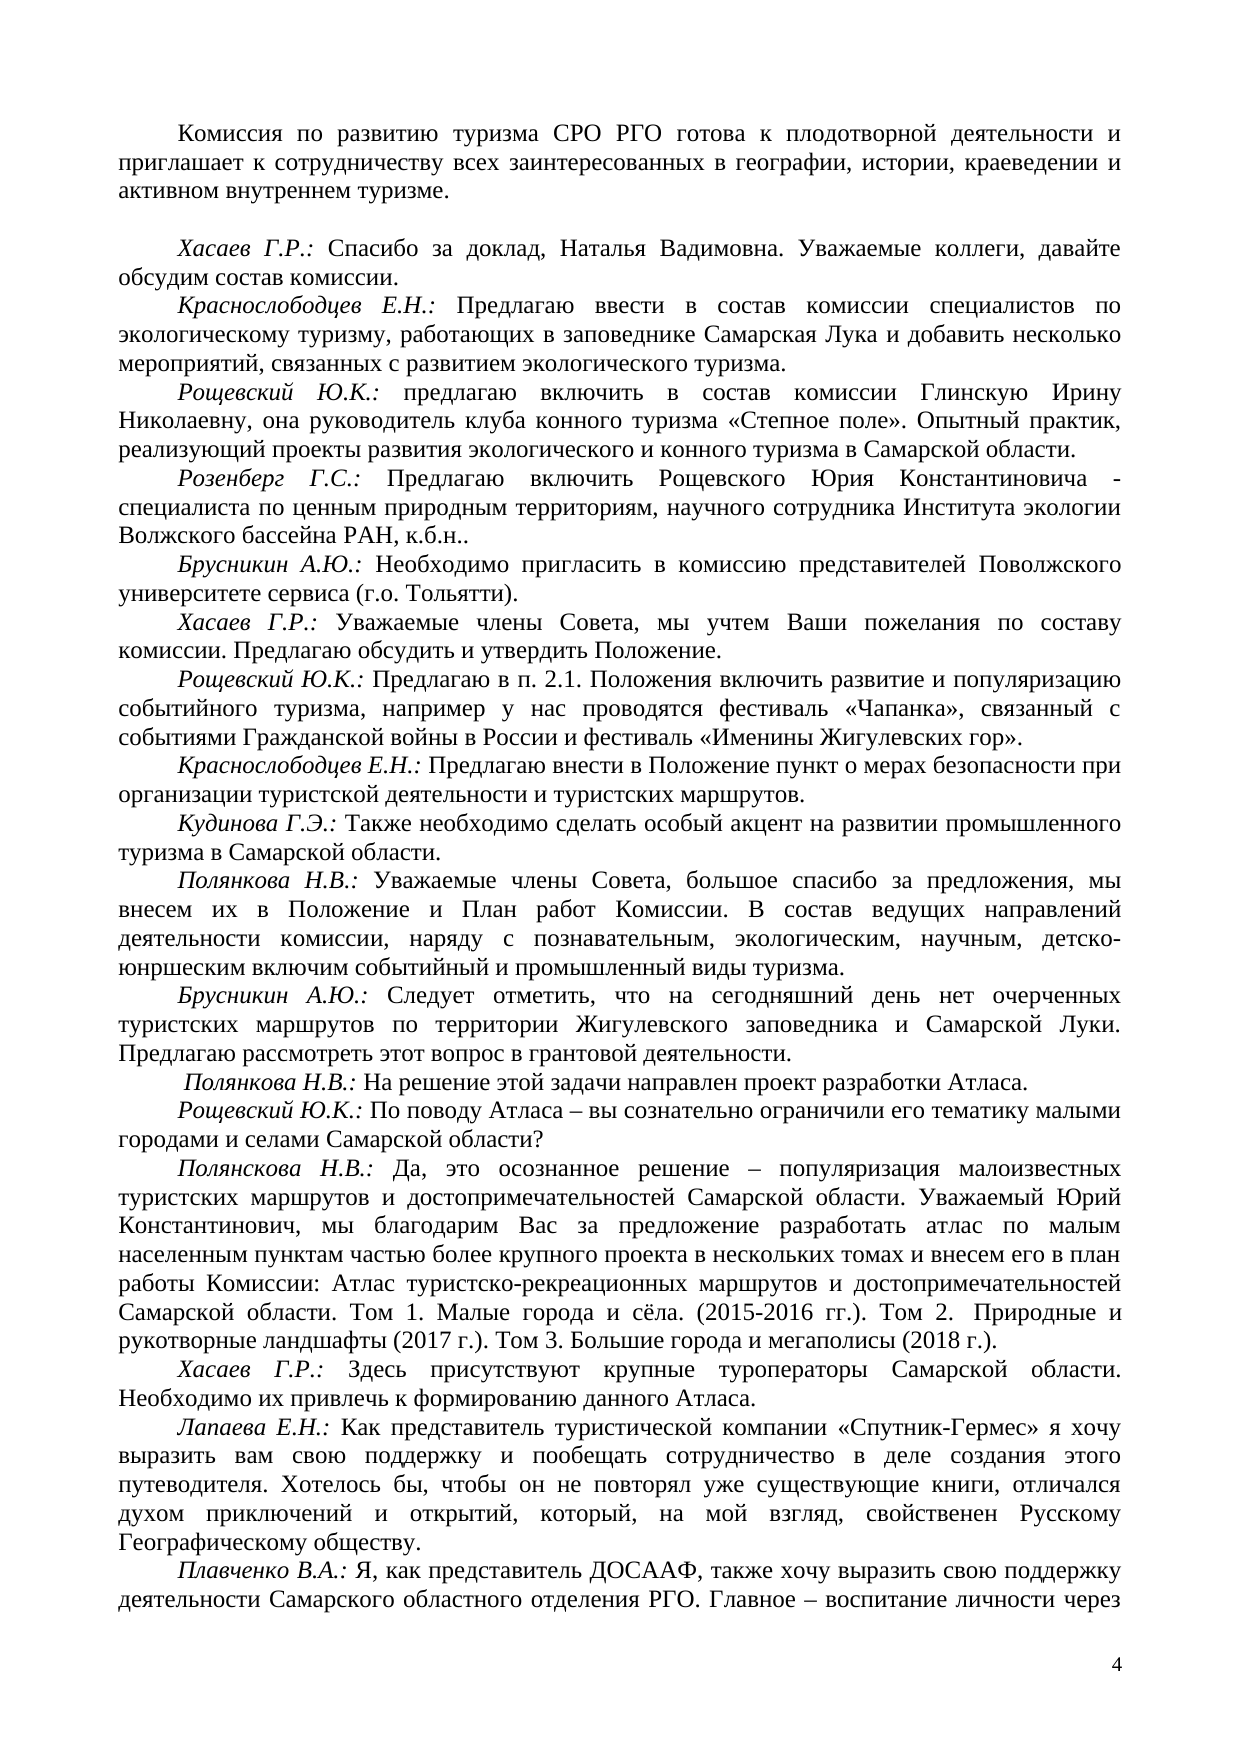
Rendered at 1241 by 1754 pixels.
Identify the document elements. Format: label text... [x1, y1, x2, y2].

text Рощевский Ю.К.: Предлагаю в п. 2.1. Положения включить развитие и популяризацию событийного туризма, например у нас проводятся фестиваль «Чапанка», связанный с событиями Гражданской войны в России и фестиваль «Именины Жигулевских гор». [118, 664, 1122, 751]
text Кудинова Г.Э.: Также необходимо сделать особый акцент на развитии промышленного туризма в Самарской области. [118, 808, 1122, 866]
text Рощевский Ю.К.: По поводу Атласа – вы сознательно ограничили его тематику малыми городами и селами Самарской области? [118, 1096, 1122, 1153]
text Краснослободцев Е.Н.: Предлагаю ввести в состав комиссии специалистов по экологическому туризму, работающих в заповеднике Самарская Лука и добавить несколько мероприятий, связанных с развитием экологического туризма. [118, 291, 1122, 377]
text Хасаев Г.Р.: Уважаемые члены Совета, мы учтем Ваши пожелания по составу комиссии. Предлагаю обсудить и утвердить Положение. [118, 607, 1122, 664]
text Полянкова Н.В.: Уважаемые члены Совета, большое спасибо за предложения, мы внесем их в Положение и План работ Комиссии. В состав ведущих направлений деятельности комиссии, наряду с познавательным, экологическим, научным, детско-юнршеским включим событийный и промышленный виды туризма. [118, 866, 1122, 981]
text Полянскова Н.В.: Да, это осознанное решение – популяризация малоизвестных туристских маршрутов и достопримечательностей Самарской области. Уважаемый Юрий Константинович, мы благодарим Вас за предложение разработать атлас по малым населенным пунктам частью более крупного проекта в нескольких томах и внесем его в план работы Комиссии: Атлас туристско-рекреационных маршрутов и достопримечательностей Самарской области. Том 1. Малые города и сёла. (2015-2016 гг.). Том 2. Природные и рукотворные ландшафты (2017 г.). Том 3. Большие города и мегаполисы (2018 г.). [118, 1153, 1122, 1354]
text Лапаева Е.Н.: Как представитель туристической компании «Спутник-Гермес» я хочу выразить вам свою поддержку и пообещать сотрудничество в деле создания этого путеводителя. Хотелось бы, чтобы он не повторял уже существующие книги, отличался духом приключений и открытий, который, на мой взгляд, свойственен Русскому Географическому обществу. [118, 1412, 1122, 1556]
text Рощевский Ю.К.: предлагаю включить в состав комиссии Глинскую Ирину Николаевну, она руководитель клуба конного туризма «Степное поле». Опытный практик, реализующий проекты развития экологического и конного туризма в Самарской области. [118, 377, 1122, 463]
text Полянкова Н.В.: На решение этой задачи направлен проект разработки Атласа. [118, 1067, 1122, 1096]
text Хасаев Г.Р.: Здесь присутствуют крупные туроператоры Самарской области. Необходимо их привлечь к формированию данного Атласа. [118, 1354, 1122, 1412]
text Краснослободцев Е.Н.: Предлагаю внести в Положение пункт о мерах безопасности при организации туристской деятельности и туристских маршрутов. [118, 751, 1122, 808]
text Хасаев Г.Р.: Спасибо за доклад, Наталья Вадимовна. Уважаемые коллеги, давайте обсудим состав комиссии. [118, 233, 1122, 291]
text Розенберг Г.С.: Предлагаю включить Рощевского Юрия Константиновича - специалиста по ценным природным территориям, научного сотрудника Института экологии Волжского бассейна РАН, к.б.н.. [118, 463, 1122, 549]
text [118, 1556, 1122, 1613]
text Брусникин А.Ю.: Необходимо пригласить в комиссию представителей Поволжского университете сервиса (г.о. Тольятти). [118, 549, 1122, 607]
text Комиссия по развитию туризма СРО РГО готова к плодотворной деятельности и приглашает к сотрудничеству всех заинтересованных в географии, истории, краеведении и активном внутреннем туризме. [118, 118, 1122, 204]
text Брусникин А.Ю.: Следует отметить, что на сегодняшний день нет очерченных туристских маршрутов по территории Жигулевского заповедника и Самарской Луки. Предлагаю рассмотреть этот вопрос в грантовой деятельности. [118, 981, 1122, 1067]
